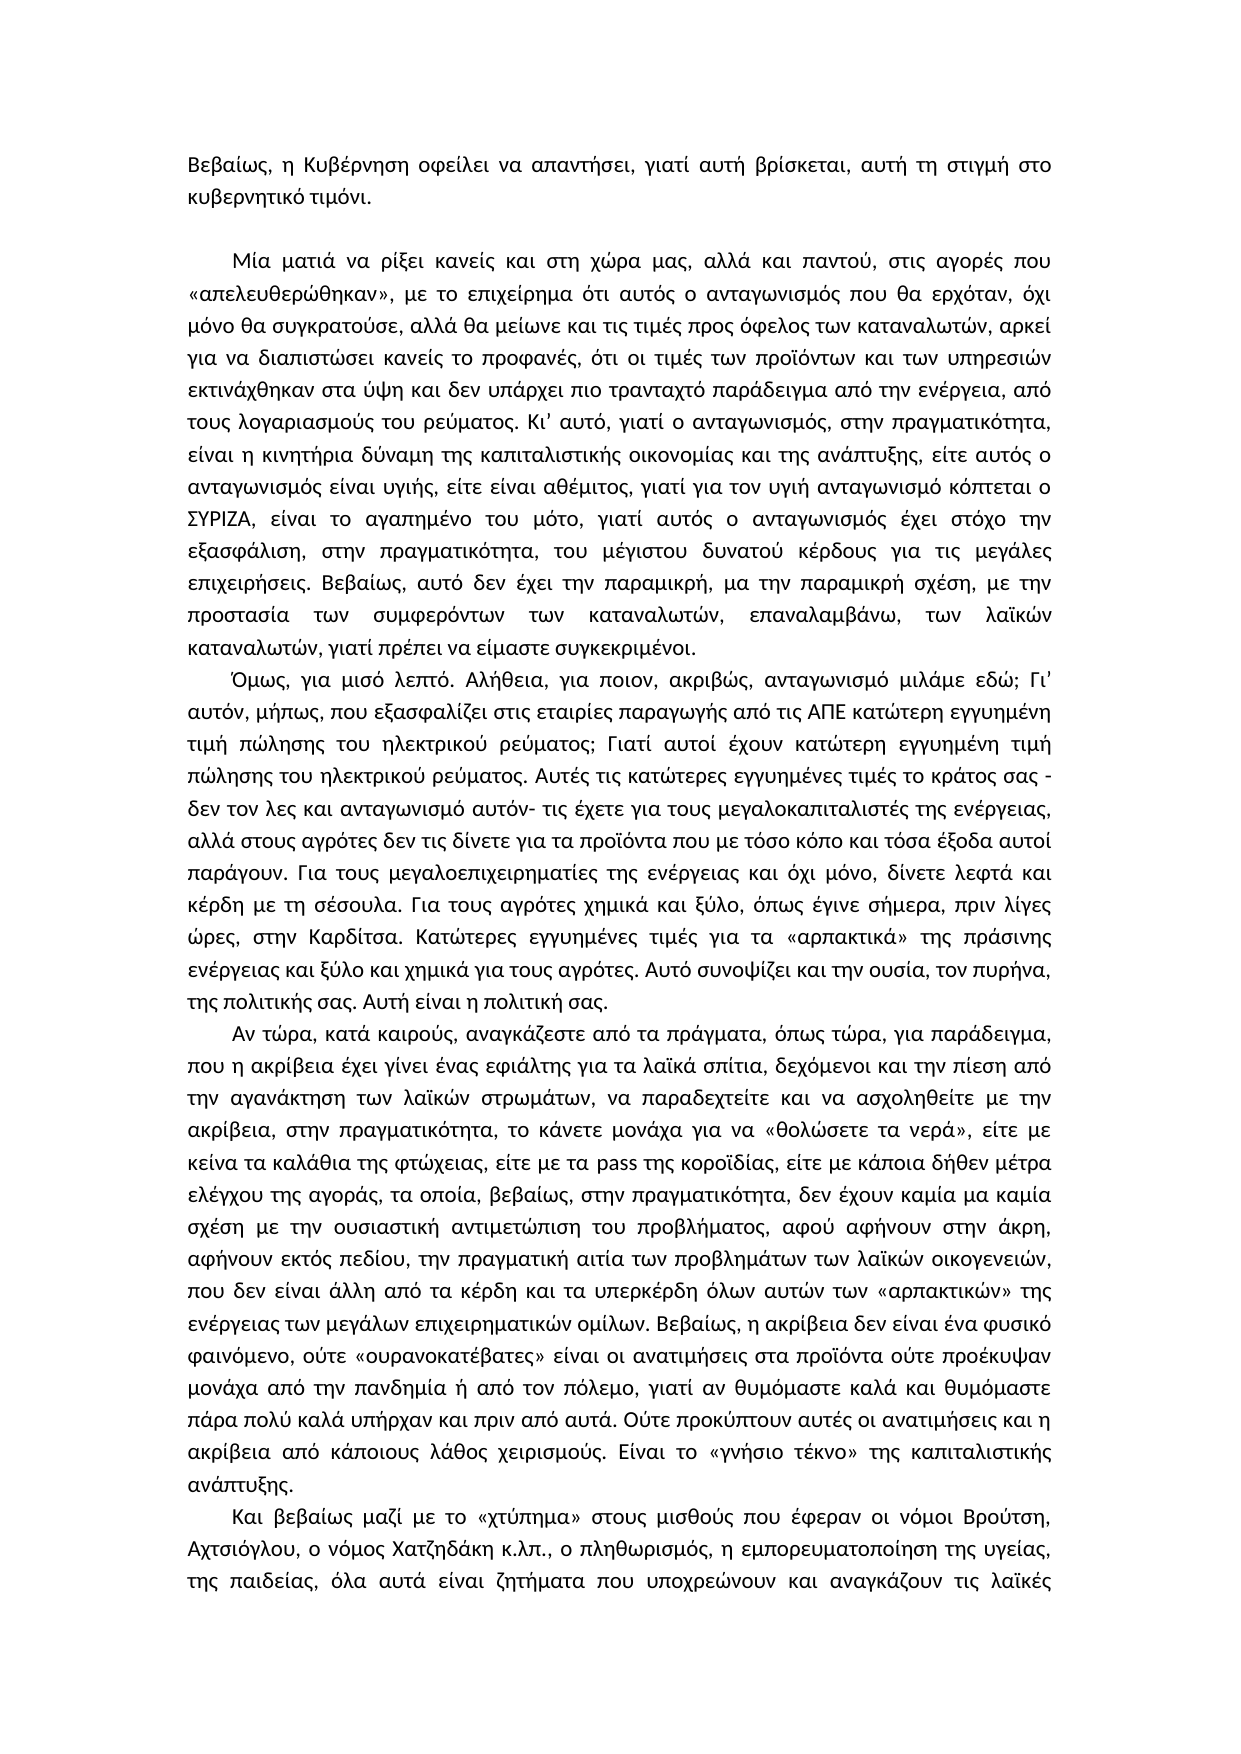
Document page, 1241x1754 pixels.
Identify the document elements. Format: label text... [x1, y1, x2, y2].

text Όμως, για μισό λεπτό. Αλήθεια, για ποιον, ακριβώς, ανταγωνισμό μιλάμε εδώ; Γι’ αυτόν, μήπως, που εξασφαλίζει στις εταιρίες παραγωγής από τις ΑΠΕ κατώτερη εγγυημένη τιμή πώλησης του ηλεκτρικού ρεύματος; Γιατί αυτοί έχουν κατώτερη εγγυημένη τιμή πώλησης του ηλεκτρικού ρεύματος. Αυτές τις κατώτερες εγγυημένες τιμές το κράτος σας -δεν τον λες και ανταγωνισμό αυτόν- τις έχετε για τους μεγαλοκαπιταλιστές της ενέργειας, αλλά στους αγρότες δεν τις δίνετε για τα προϊόντα που με τόσο κόπο και τόσα έξοδα αυτοί παράγουν. Για τους μεγαλοεπιχειρηματίες της ενέργειας και όχι μόνο, δίνετε λεφτά και κέρδη με τη σέσουλα. Για τους αγρότες χημικά και ξύλο, όπως έγινε σήμερα, πριν λίγες ώρες, στην Καρδίτσα. Κατώτερες εγγυημένες τιμές για τα «αρπακτικά» της πράσινης ενέργειας και ξύλο και χημικά για τους αγρότες. Αυτό συνοψίζει και την ουσία, τον πυρήνα, της πολιτικής σας. Αυτή είναι η πολιτική σας. [187, 665, 1053, 1015]
text Μία ματιά να ρίξει κανείς και στη χώρα μας, αλλά και παντού, στις αγορές που «απελευθερώθηκαν», με το επιχείρημα ότι αυτός ο ανταγωνισμός που θα ερχόταν, όχι μόνο θα συγκρατούσε, αλλά θα μείωνε και τις τιμές προς όφελος των καταναλωτών, αρκεί για να διαπιστώσει κανείς το προφανές, ότι οι τιμές των προϊόντων και των υπηρεσιών εκτινάχθηκαν στα ύψη και δεν υπάρχει πιο τρανταχτό παράδειγμα από την ενέργεια, από τους λογαριασμούς του ρεύματος. Κι’ αυτό, γιατί ο ανταγωνισμός, στην πραγματικότητα, είναι η κινητήρια δύναμη της καπιταλιστικής οικονομίας και της ανάπτυξης, είτε αυτός ο ανταγωνισμός είναι υγιής, είτε είναι αθέμιτος, γιατί για τον υγιή ανταγωνισμό κόπτεται ο ΣΥΡΙΖΑ, είναι το αγαπημένο του μότο, γιατί αυτός ο ανταγωνισμός έχει στόχο την εξασφάλιση, στην πραγματικότητα, του μέγιστου δυνατού κέρδους για τις μεγάλες επιχειρήσεις. Βεβαίως, αυτό δεν έχει την παραμικρή, μα την παραμικρή σχέση, με την προστασία των συμφερόντων των καταναλωτών, επαναλαμβάνω, των λαϊκών καταναλωτών, γιατί πρέπει να είμαστε συγκεκριμένοι. [187, 247, 1053, 661]
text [187, 1502, 1053, 1594]
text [187, 150, 1053, 210]
text Αν τώρα, κατά καιρούς, αναγκάζεστε από τα πράγματα, όπως τώρα, για παράδειγμα, που η ακρίβεια έχει γίνει ένας εφιάλτης για τα λαϊκά σπίτια, δεχόμενοι και την πίεση από την αγανάκτηση των λαϊκών στρωμάτων, να παραδεχτείτε και να ασχοληθείτε με την ακρίβεια, στην πραγματικότητα, το κάνετε μονάχα για να «θολώσετε τα νερά», είτε με κείνα τα καλάθια της φτώχειας, είτε με τα pass της κοροϊδίας, είτε με κάποια δήθεν μέτρα ελέγχου της αγοράς, τα οποία, βεβαίως, στην πραγματικότητα, δεν έχουν καμία μα καμία σχέση με την ουσιαστική αντιμετώπιση του προβλήματος, αφού αφήνουν στην άκρη, αφήνουν εκτός πεδίου, την πραγματική αιτία των προβλημάτων των λαϊκών οικογενειών, που δεν είναι άλλη από τα κέρδη και τα υπερκέρδη όλων αυτών των «αρπακτικών» της ενέργειας των μεγάλων επιχειρηματικών ομίλων. Βεβαίως, η ακρίβεια δεν είναι ένα φυσικό φαινόμενο, ούτε «ουρανοκατέβατες» είναι οι ανατιμήσεις στα προϊόντα ούτε προέκυψαν μονάχα από την πανδημία ή από τον πόλεμο, γιατί αν θυμόμαστε καλά και θυμόμαστε πάρα πολύ καλά υπήρχαν και πριν από αυτά. Ούτε προκύπτουν αυτές οι ανατιμήσεις και η ακρίβεια από κάποιους λάθος χειρισμούς. Είναι το «γνήσιο τέκνο» της καπιταλιστικής ανάπτυξης. [187, 1019, 1053, 1498]
